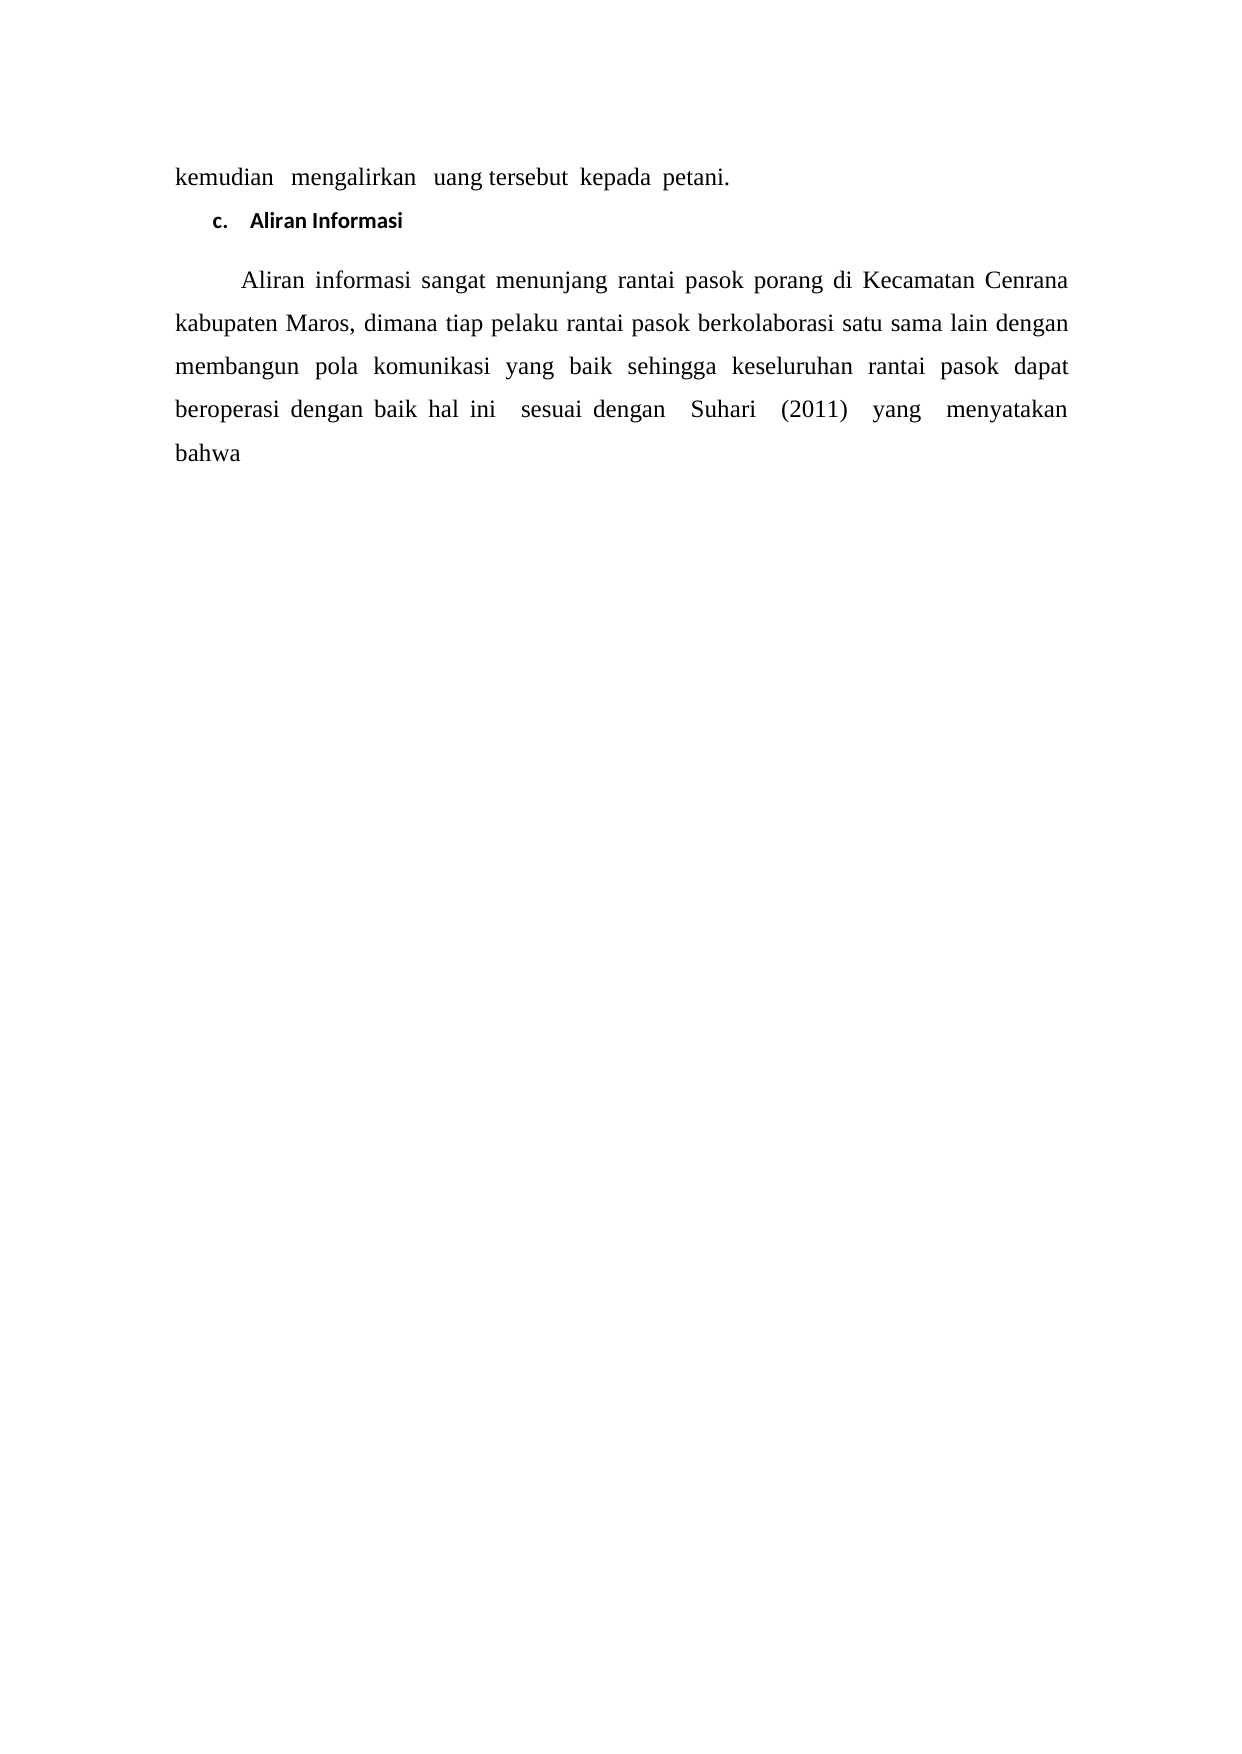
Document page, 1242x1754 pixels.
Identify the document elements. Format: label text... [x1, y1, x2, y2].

list Aliran Informasi [212, 206, 1069, 234]
text Aliran informasi sangat menunjang rantai pasok porang di Kecamatan Cenrana kabupaten Maros, dimana tiap pelaku rantai pasok berkolaborasi satu sama lain dengan membangun pola komunikasi yang baik sehingga keseluruhan rantai pasok dapat beroperasi dengan baik hal ini sesuai dengan Suhari (2011) yang menyatakan bahwa [175, 265, 1069, 466]
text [175, 162, 1069, 191]
